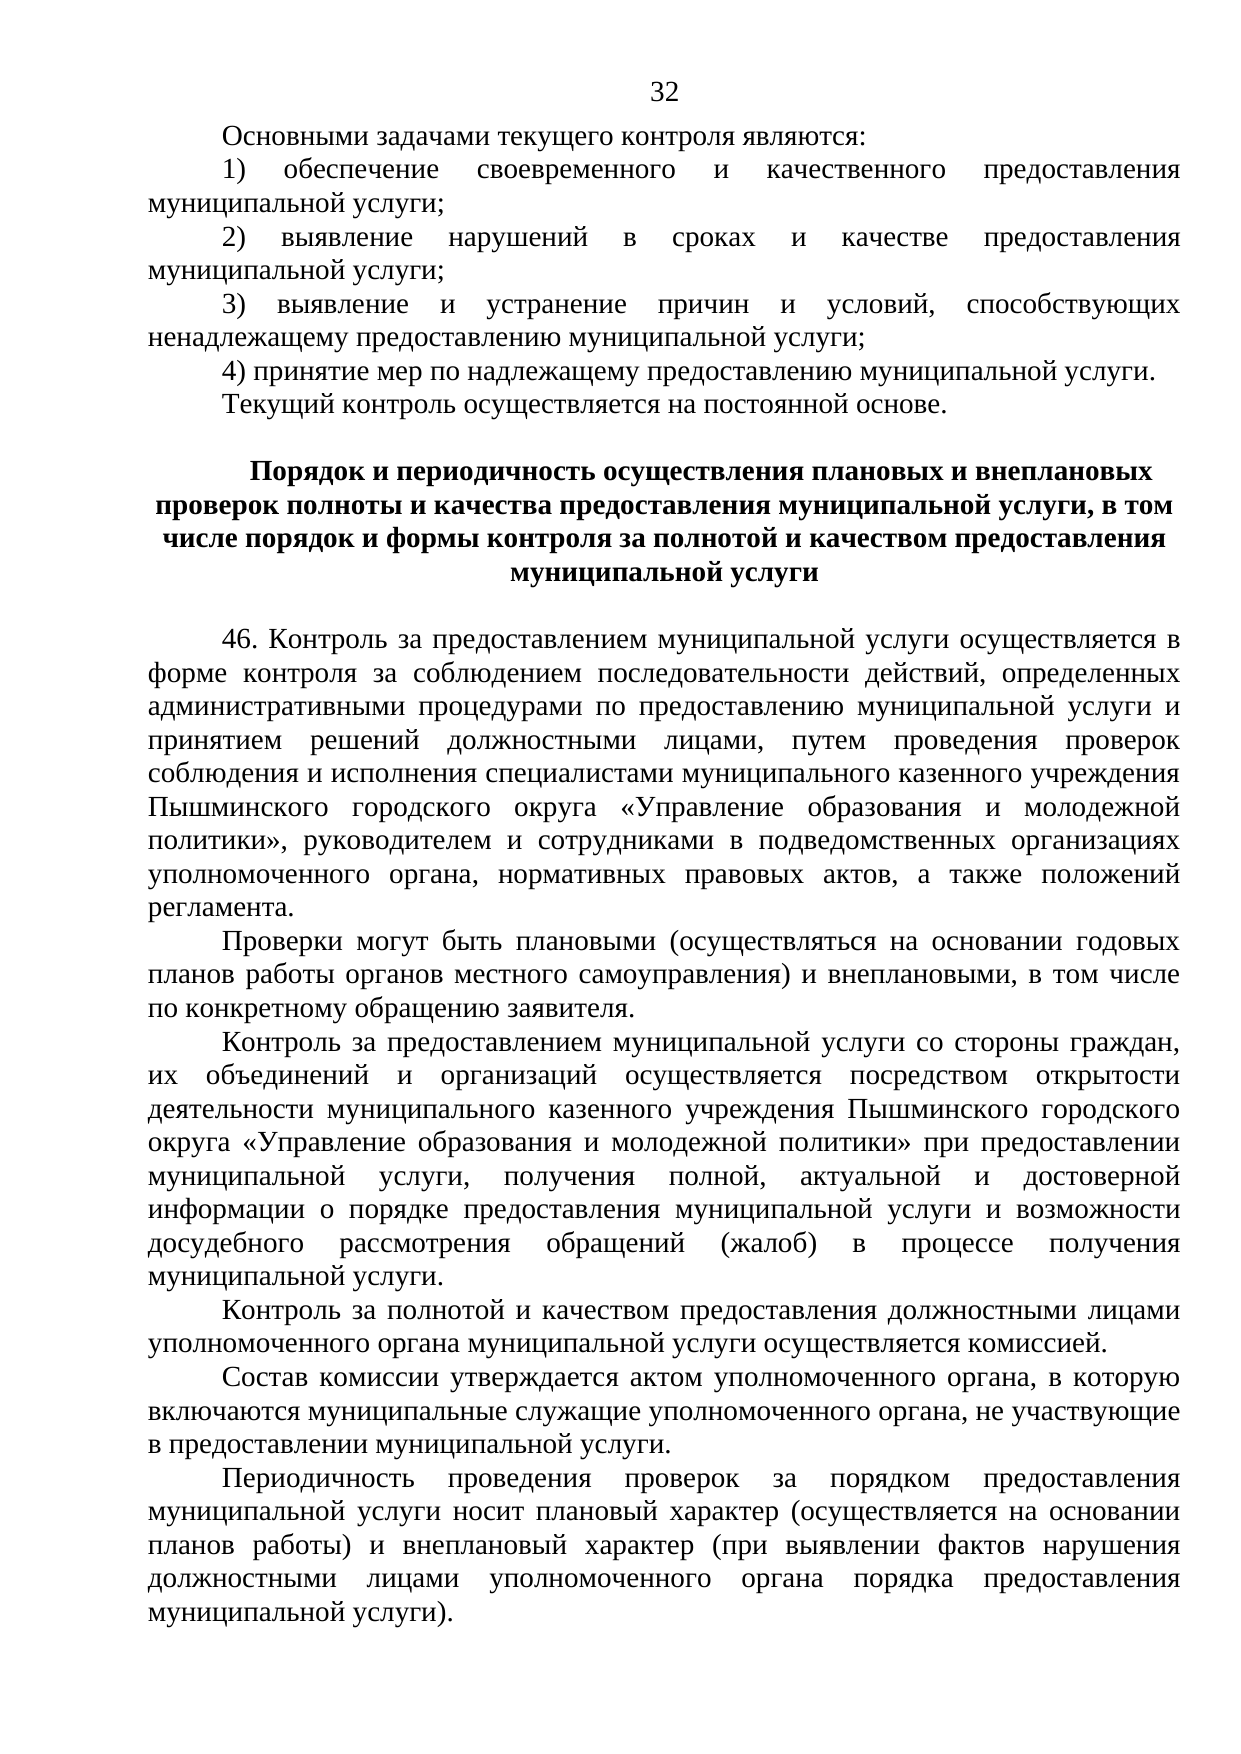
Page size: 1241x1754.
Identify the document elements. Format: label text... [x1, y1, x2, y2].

text Контроль за полнотой и качеством предоставления должностными лицами уполномоченного органа муниципальной услуги осуществляется комиссией. [148, 1292, 1181, 1359]
text 3) выявление и устранение причин и условий, способствующих ненадлежащему предоставлению муниципальной услуги; [148, 286, 1181, 353]
text Периодичность проведения проверок за порядком предоставления муниципальной услуги носит плановый характер (осуществляется на основании планов работы) и внеплановый характер (при выявлении фактов нарушения должностными лицами уполномоченного органа порядка предоставления муниципальной услуги). [148, 1460, 1181, 1627]
text Порядок и периодичность осуществления плановых и внеплановых проверок полноты и качества предоставления муниципальной услуги, в том числе порядок и формы контроля за полнотой и качеством предоставления муниципальной услуги [148, 453, 1181, 588]
text Состав комиссии утверждается актом уполномоченного органа, в которую включаются муниципальные служащие уполномоченного органа, не участвующие в предоставлении муниципальной услуги. [148, 1359, 1181, 1460]
text 1) обеспечение своевременного и качественного предоставления муниципальной услуги; [148, 152, 1181, 219]
text 2) выявление нарушений в сроках и качестве предоставления муниципальной услуги; [148, 219, 1181, 286]
text Текущий контроль осуществляется на постоянной основе. [148, 386, 1181, 420]
text 4) принятие мер по надлежащему предоставлению муниципальной услуги. [148, 353, 1181, 386]
text Контроль за предоставлением муниципальной услуги со стороны граждан, их объединений и организаций осуществляется посредством открытости деятельности муниципального казенного учреждения Пышминского городского округа «Управление образования и молодежной политики» при предоставлении муниципальной услуги, получения полной, актуальной и достоверной информации о порядке предоставления муниципальной услуги и возможности досудебного рассмотрения обращений (жалоб) в процессе получения муниципальной услуги. [148, 1024, 1181, 1292]
text 46. Контроль за предоставлением муниципальной услуги осуществляется в форме контроля за соблюдением последовательности действий, определенных административными процедурами по предоставлению муниципальной услуги и принятием решений должностными лицами, путем проведения проверок соблюдения и исполнения специалистами муниципального казенного учреждения Пышминского городского округа «Управление образования и молодежной политики», руководителем и сотрудниками в подведомственных организациях уполномоченного органа, нормативных правовых актов, а также положений регламента. [148, 621, 1181, 923]
text Проверки могут быть плановыми (осуществляться на основании годовых планов работы органов местного самоуправления) и внеплановыми, в том числе по конкретному обращению заявителя. [148, 923, 1181, 1024]
text Основными задачами текущего контроля являются: [148, 118, 1181, 152]
